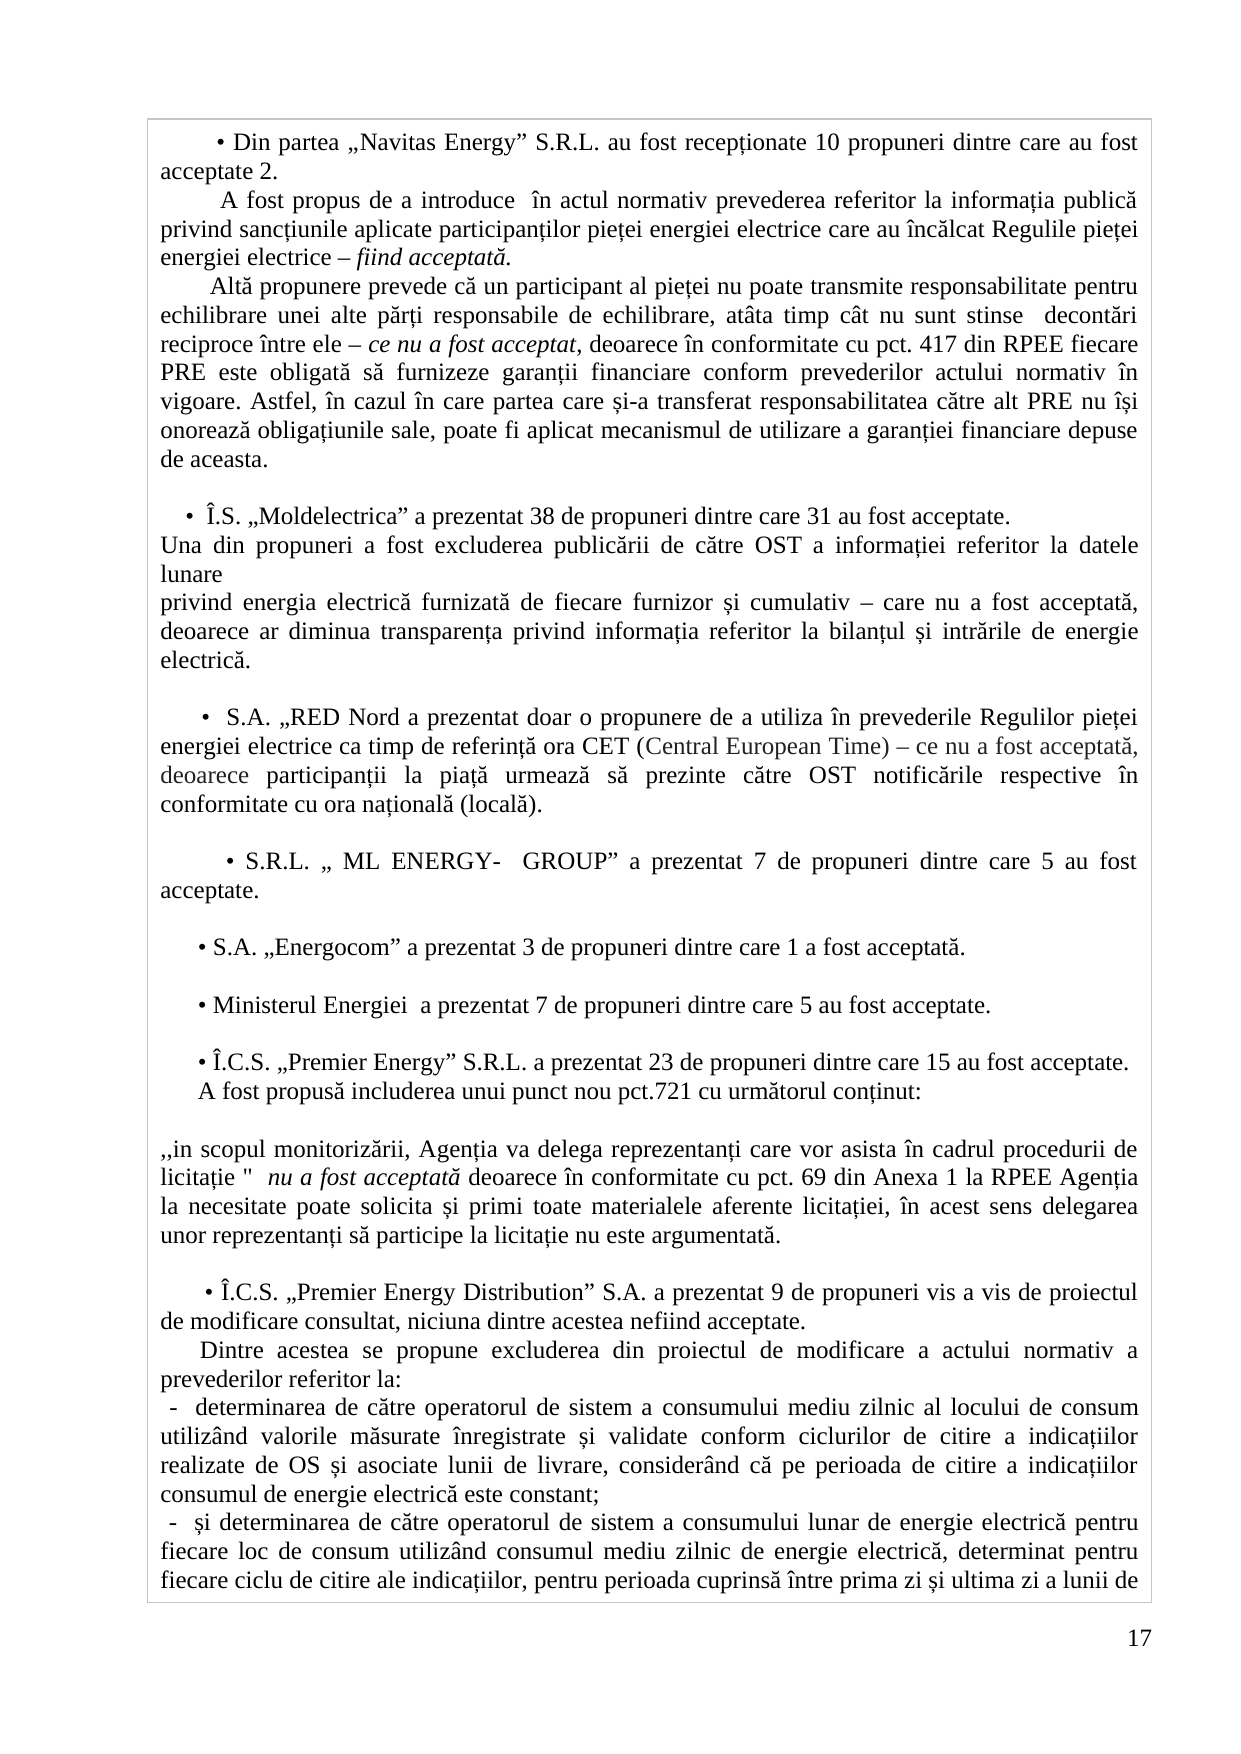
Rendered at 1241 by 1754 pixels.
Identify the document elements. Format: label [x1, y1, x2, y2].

table_cell [148, 120, 1151, 1602]
